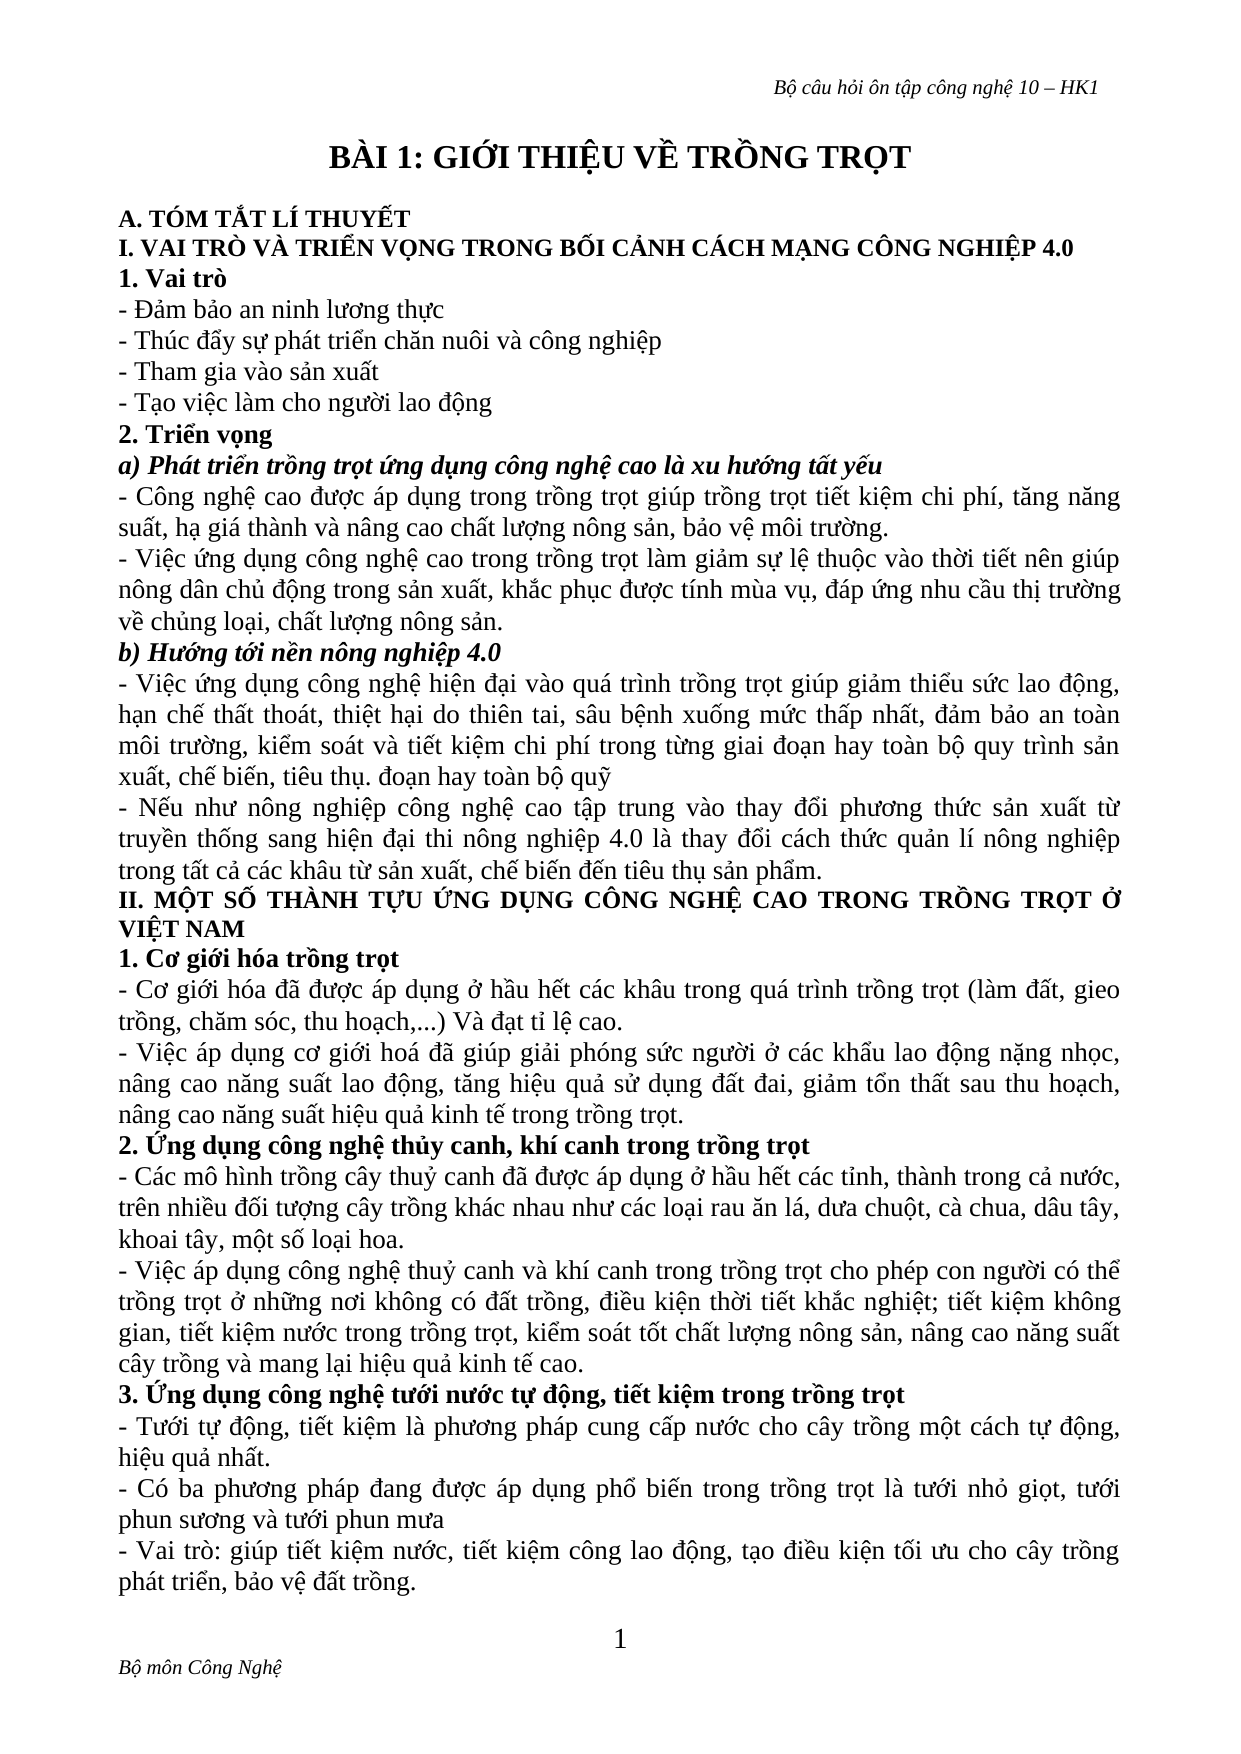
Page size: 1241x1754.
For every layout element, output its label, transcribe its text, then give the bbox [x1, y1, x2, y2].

text 2. Ứng dụng công nghệ thủy canh, khí canh trong trồng trọt [118, 1129, 1122, 1160]
text - Việc áp dụng công nghệ thuỷ canh và khí canh trong trồng trọt cho phép con người có thể trồng trọt ở những nơi không có đất trồng, điều kiện thời tiết khắc nghiệt; tiết kiệm không gian, tiết kiệm nước trong trồng trọt, kiểm soát tốt chất lượng nông sản, nâng cao năng suất cây trồng và mang lại hiệu quả kinh tế cao. [118, 1254, 1122, 1378]
text a) Phát triển trồng trọt ứng dụng công nghệ cao là xu hướng tất yếu [118, 449, 1122, 480]
text - Tạo việc làm cho người lao động [118, 387, 1122, 418]
text - Cơ giới hóa đã được áp dụng ở hầu hết các khâu trong quá trình trồng trọt (làm đất, gieo trồng, chăm sóc, thu hoạch,...) Và đạt tỉ lệ cao. [118, 973, 1122, 1036]
text - Các mô hình trồng cây thuỷ canh đã được áp dụng ở hầu hết các tỉnh, thành trong cả nước, trên nhiều đối tượng cây trồng khác nhau như các loại rau ăn lá, dưa chuột, cà chua, dâu tây, khoai tây, một số loại hoa. [118, 1160, 1122, 1254]
text - Việc áp dụng cơ giới hoá đã giúp giải phóng sức người ở các khẩu lao động nặng nhọc, nâng cao năng suất lao động, tăng hiệu quả sử dụng đất đai, giảm tổn thất sau thu hoạch, nâng cao năng suất hiệu quả kinh tế trong trồng trọt. [118, 1036, 1122, 1129]
text - Việc ứng dụng công nghệ cao trong trồng trọt làm giảm sự lệ thuộc vào thời tiết nên giúp nông dân chủ động trong sản xuất, khắc phục được tính mùa vụ, đáp ứng nhu cầu thị trường về chủng loại, chất lượng nông sản. [118, 542, 1122, 636]
text 1. Vai trò [118, 262, 1122, 293]
text - Công nghệ cao được áp dụng trong trồng trọt giúp trồng trọt tiết kiệm chi phí, tăng năng suất, hạ giá thành và nâng cao chất lượng nông sản, bảo vệ môi trường. [118, 480, 1122, 542]
text BÀI 1: GIỚI THIỆU VỀ TRỒNG TRỌT [118, 137, 1122, 176]
text 1. Cơ giới hóa trồng trọt [118, 942, 1122, 973]
text 3. Ứng dụng công nghệ tưới nước tự động, tiết kiệm trong trồng trọt [118, 1378, 1122, 1409]
text - Nếu như nông nghiệp công nghệ cao tập trung vào thay đổi phương thức sản xuất từ truyền thống sang hiện đại thi nông nghiệp 4.0 là thay đổi cách thức quản lí nông nghiệp trong tất cả các khâu từ sản xuất, chế biến đến tiêu thụ sản phẩm. [118, 791, 1122, 885]
subtitle II. MỘT SỐ THÀNH TỰU ỨNG DỤNG CÔNG NGHỆ CAO TRONG TRỒNG TRỌT Ở VIỆT NAM [118, 885, 1122, 942]
text b) Hướng tới nền nông nghiệp 4.0 [118, 636, 1122, 667]
text 2. Triển vọng [118, 418, 1122, 449]
text - Tưới tự động, tiết kiệm là phương pháp cung cấp nước cho cây trồng một cách tự động, hiệu quả nhất. [118, 1409, 1122, 1472]
text - Tham gia vào sản xuất [118, 355, 1122, 387]
text - Vai trò: giúp tiết kiệm nước, tiết kiệm công lao động, tạo điều kiện tối ưu cho cây trồng phát triển, bảo vệ đất trồng. [118, 1534, 1122, 1596]
text - Đảm bảo an ninh lương thực [118, 293, 1122, 324]
text - Thúc đẩy sự phát triển chăn nuôi và công nghiệp [118, 324, 1122, 355]
subtitle A. TÓM TẮT LÍ THUYẾT [118, 204, 1122, 233]
subtitle I. VAI TRÒ VÀ TRIỂN VỌNG TRONG BỐI CẢNH CÁCH MẠNG CÔNG NGHIỆP 4.0 [118, 233, 1122, 262]
text - Có ba phương pháp đang được áp dụng phổ biến trong trồng trọt là tưới nhỏ giọt, tưới phun sương và tưới phun mưa [118, 1472, 1122, 1534]
text - Việc ứng dụng công nghệ hiện đại vào quá trình trồng trọt giúp giảm thiểu sức lao động, hạn chế thất thoát, thiệt hại do thiên tai, sâu bệnh xuống mức thấp nhất, đảm bảo an toàn môi trường, kiểm soát và tiết kiệm chi phí trong từng giai đoạn hay toàn bộ quy trình sản xuất, chế biến, tiêu thụ. đoạn hay toàn bộ quỹ [118, 667, 1122, 791]
